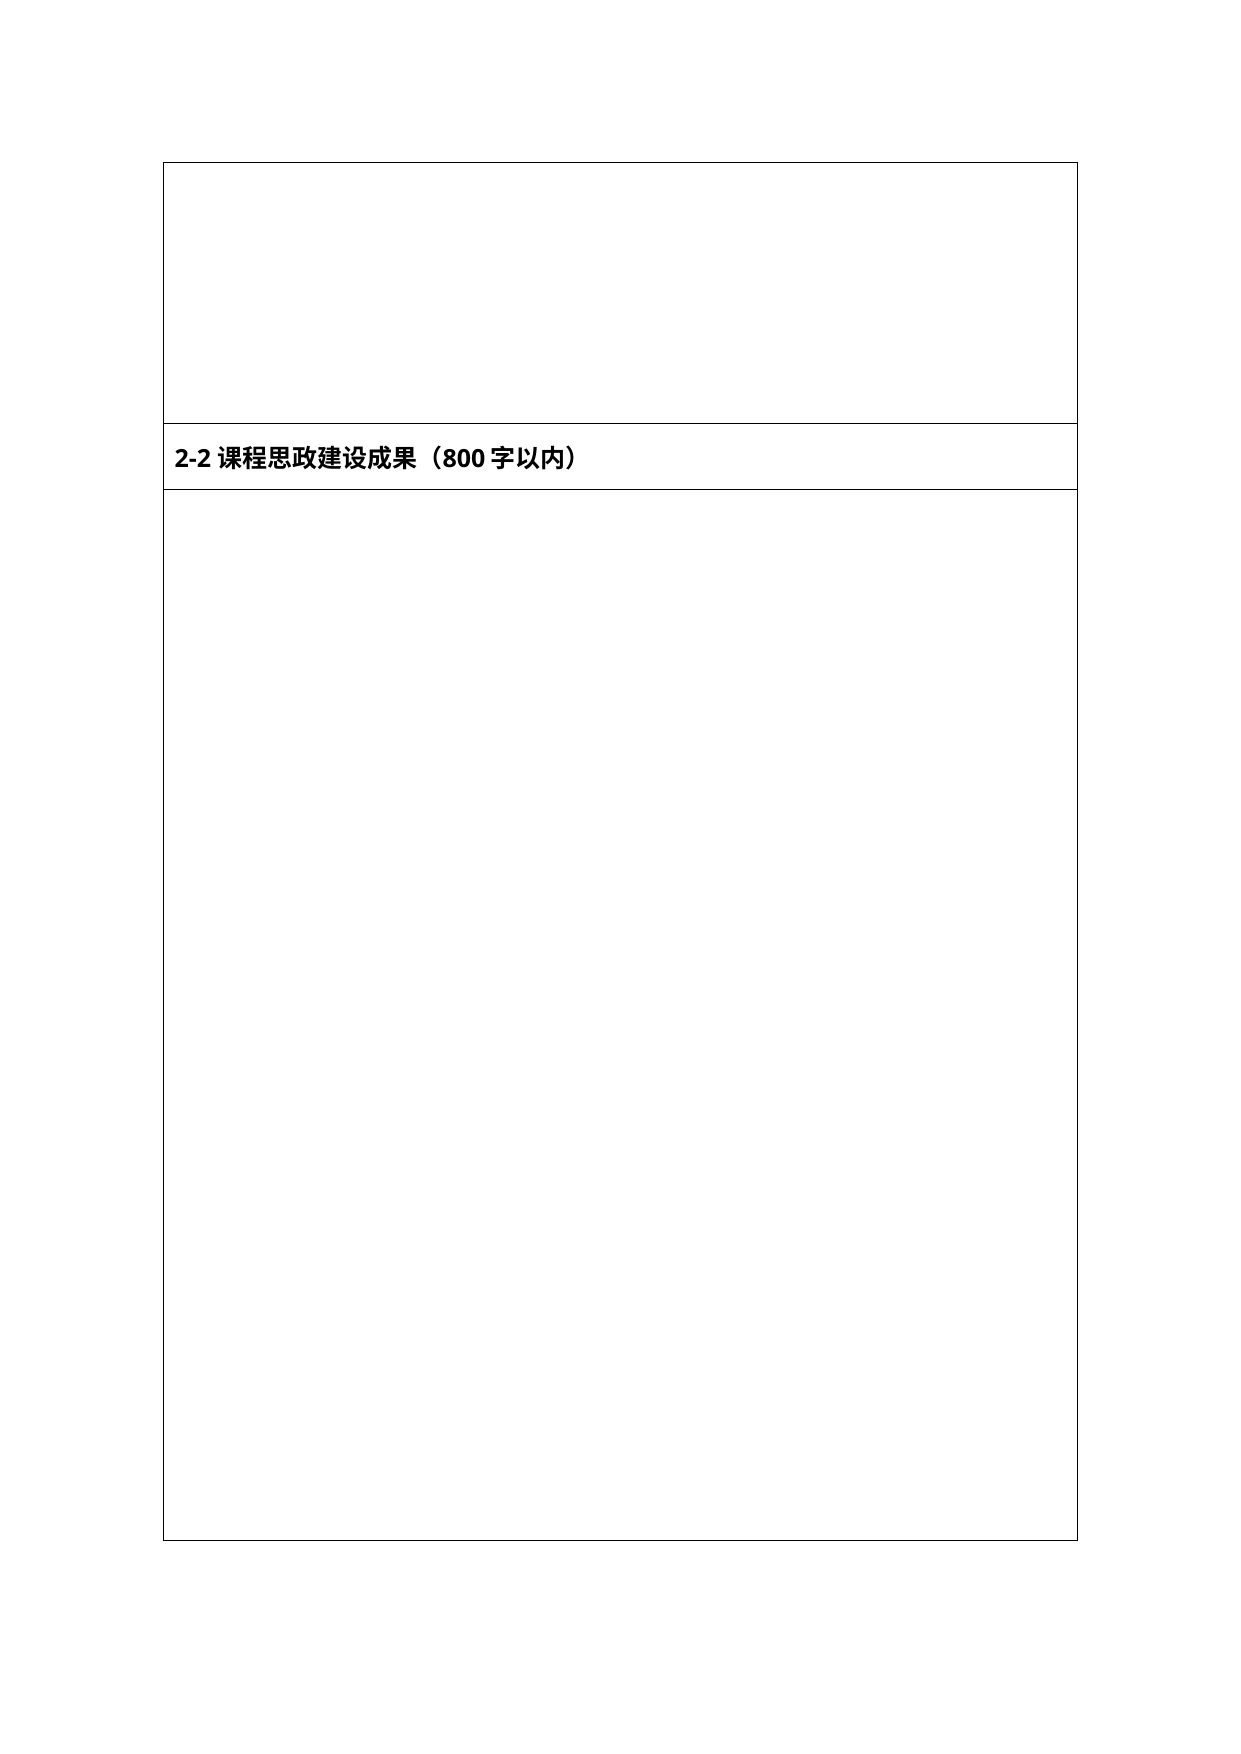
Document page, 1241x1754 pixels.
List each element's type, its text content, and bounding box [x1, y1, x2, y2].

table_cell 2-2 课程思政建设成果（800字以内） [164, 424, 1077, 489]
table_cell [164, 163, 1077, 423]
table_cell [164, 490, 1077, 1540]
